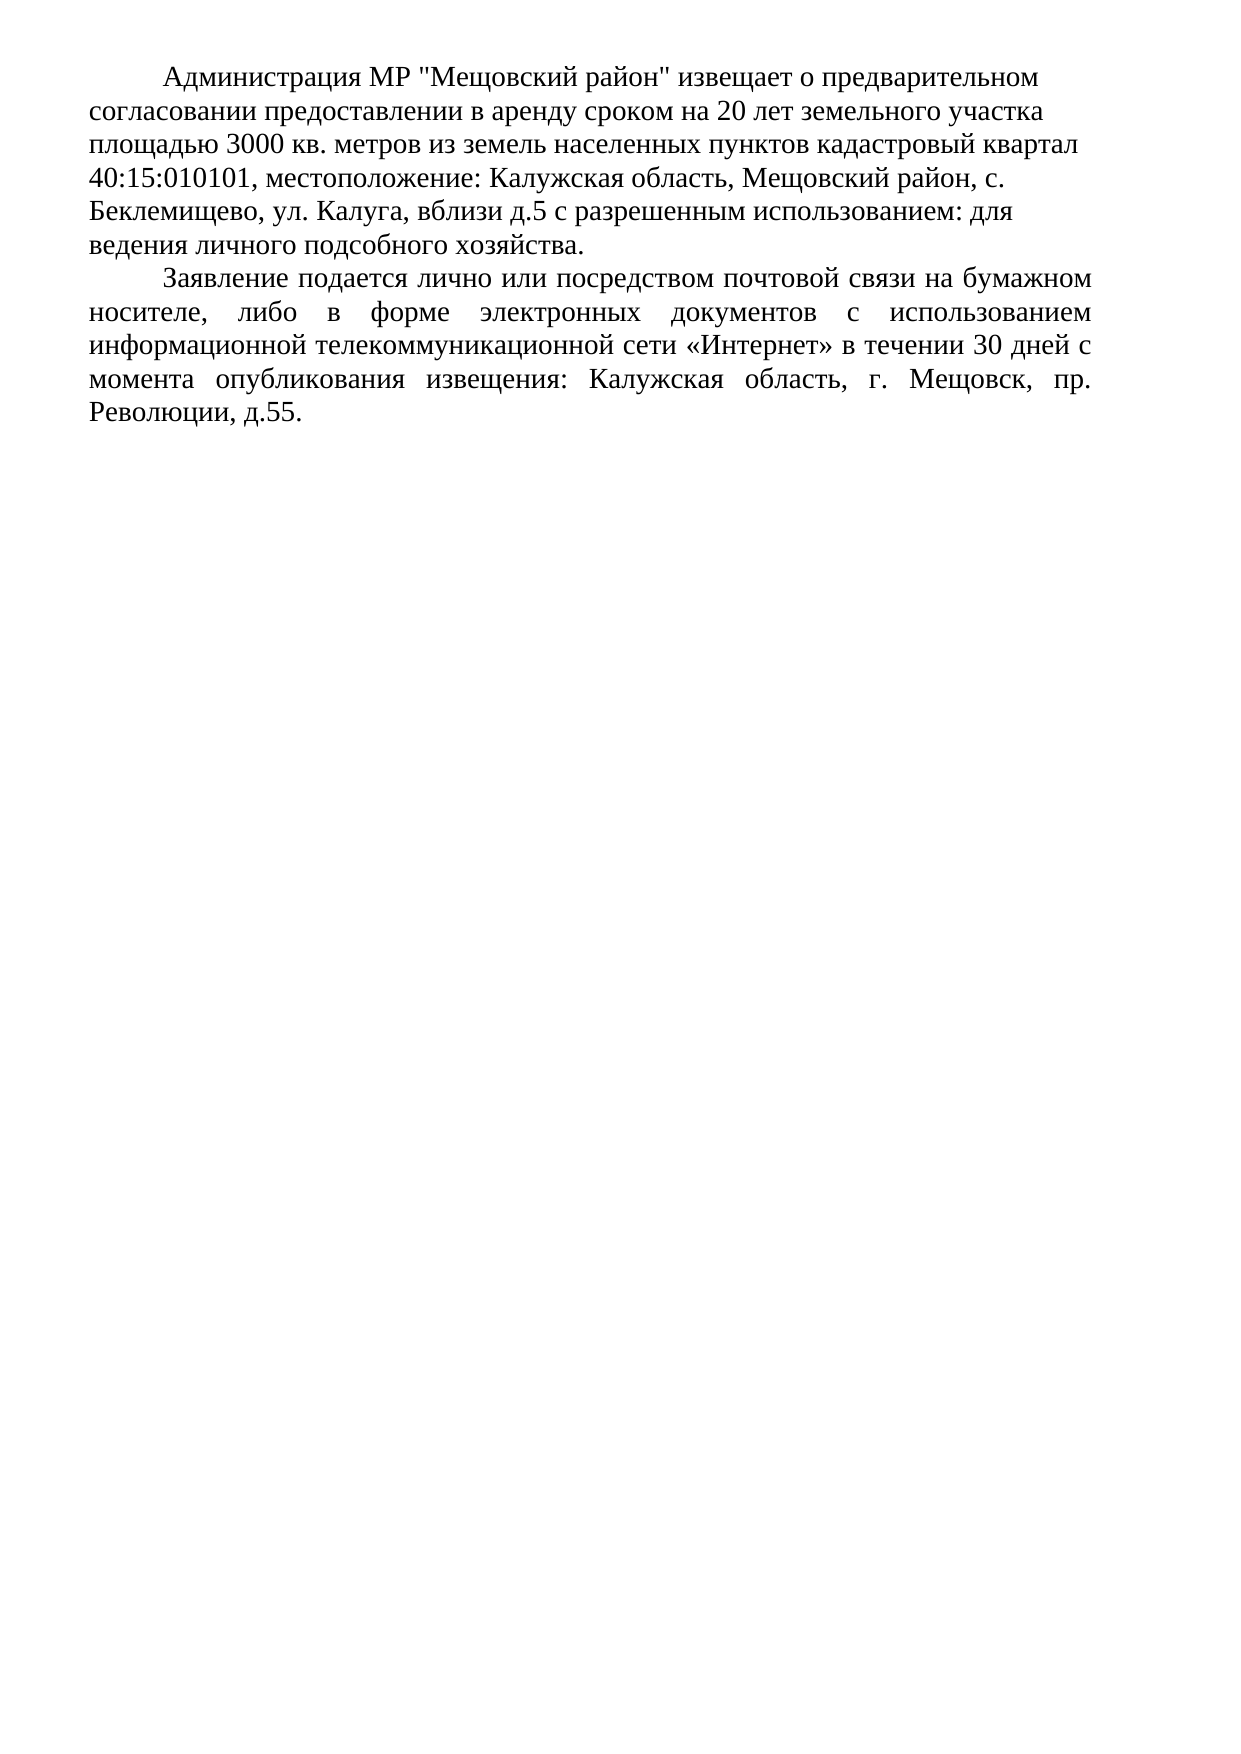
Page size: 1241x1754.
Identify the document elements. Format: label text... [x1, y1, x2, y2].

text Заявление подается лично или посредством почтовой связи на бумажном носителе, либо в форме электронных документов с использованием информационной телекоммуникационной сети «Интернет» в течении 30 дней с момента опубликования извещения: Калужская область, г. Мещовск, пр. Революции, д.55. [89, 260, 1092, 428]
text Администрация МР "Мещовский район" извещает о предварительном согласовании предоставлении в аренду сроком на 20 лет земельного участка площадью 3000 кв. метров из земель населенных пунктов кадастровый квартал 40:15:010101, местоположение: Калужская область, Мещовский район, с. Беклемищево, ул. Калуга, вблизи д.5 с разрешенным использованием: для ведения личного подсобного хозяйства. [89, 59, 1092, 260]
